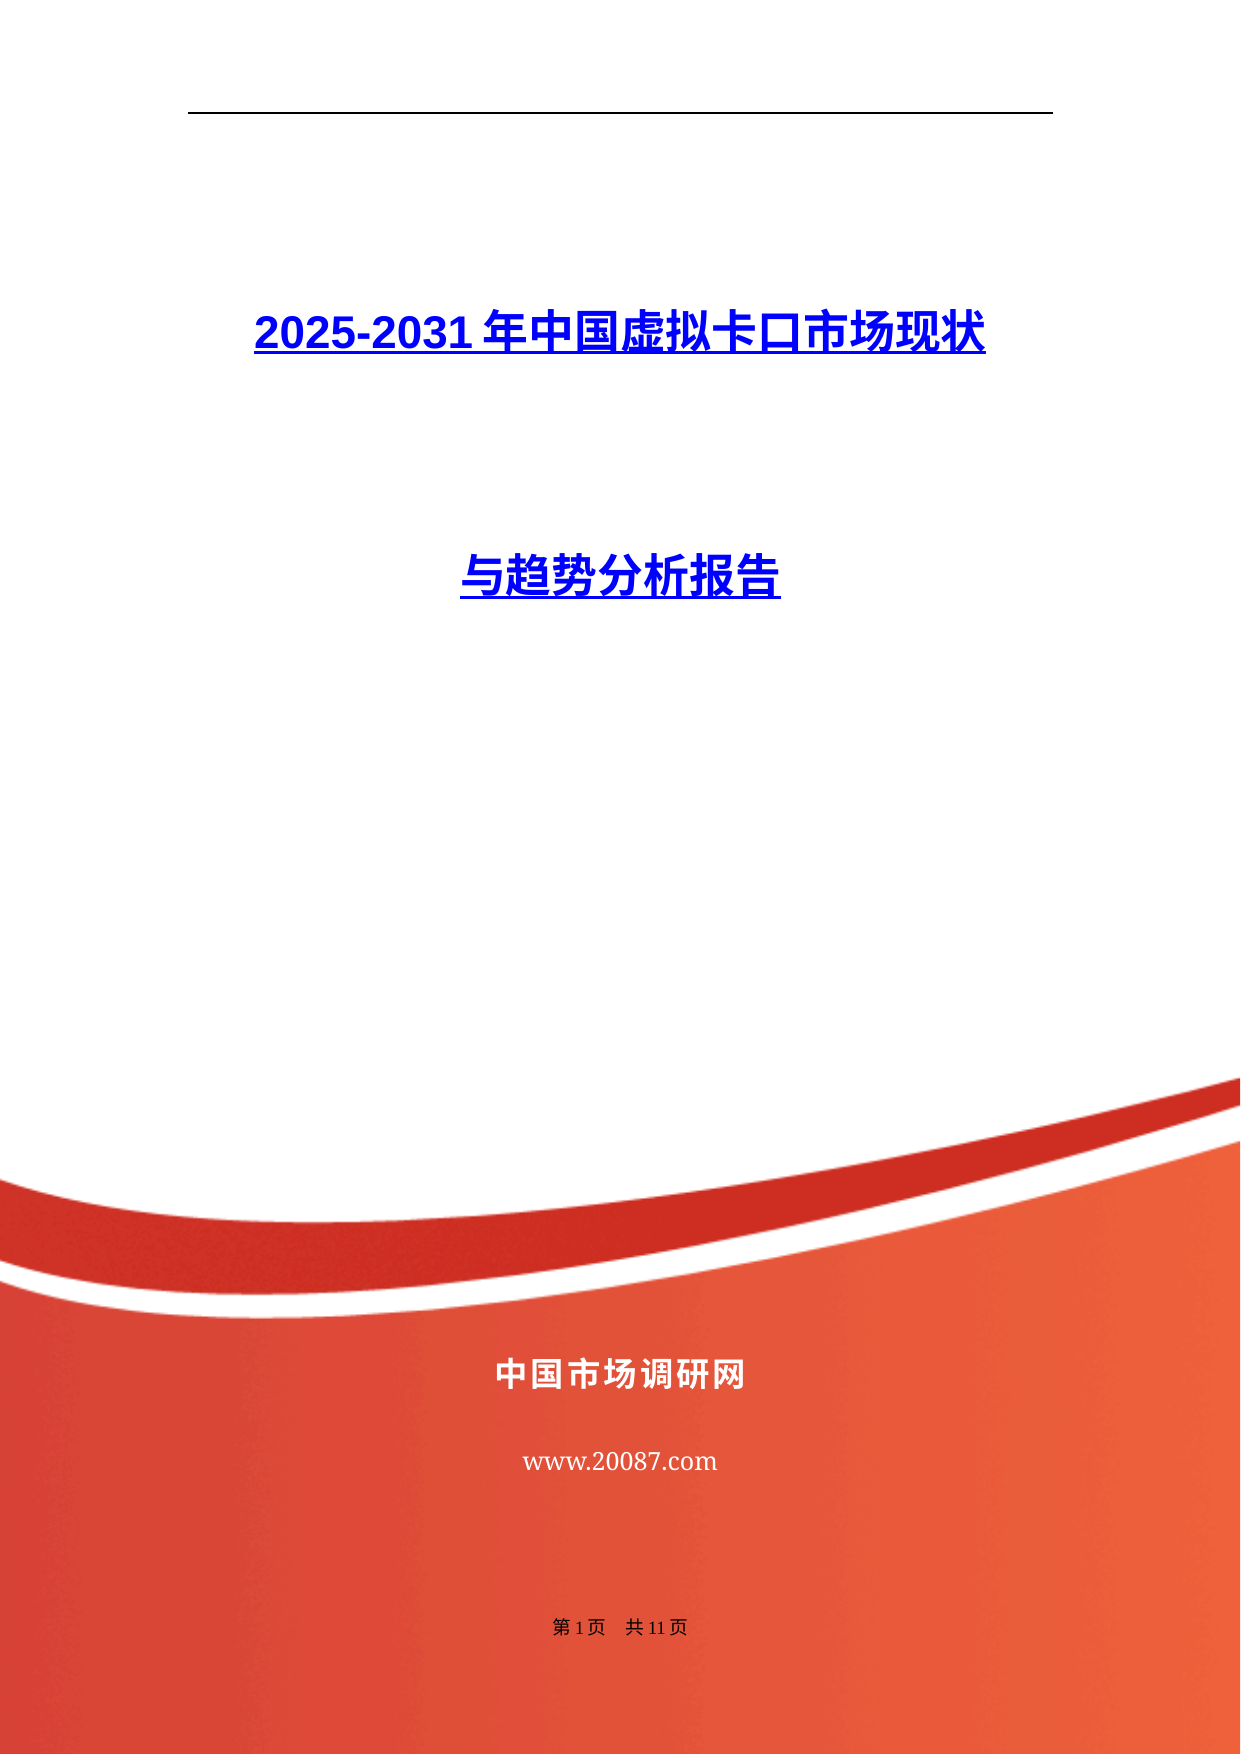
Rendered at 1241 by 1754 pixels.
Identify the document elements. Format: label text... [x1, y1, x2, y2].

picture [0, 1006, 1241, 1754]
subtitle 中国市场调研网 [187, 1339, 1053, 1404]
text www.20087.com [187, 1428, 1053, 1493]
table_header 2025-2031年中国虚拟卡口市场现状与趋势分析报告 [188, 207, 1053, 773]
